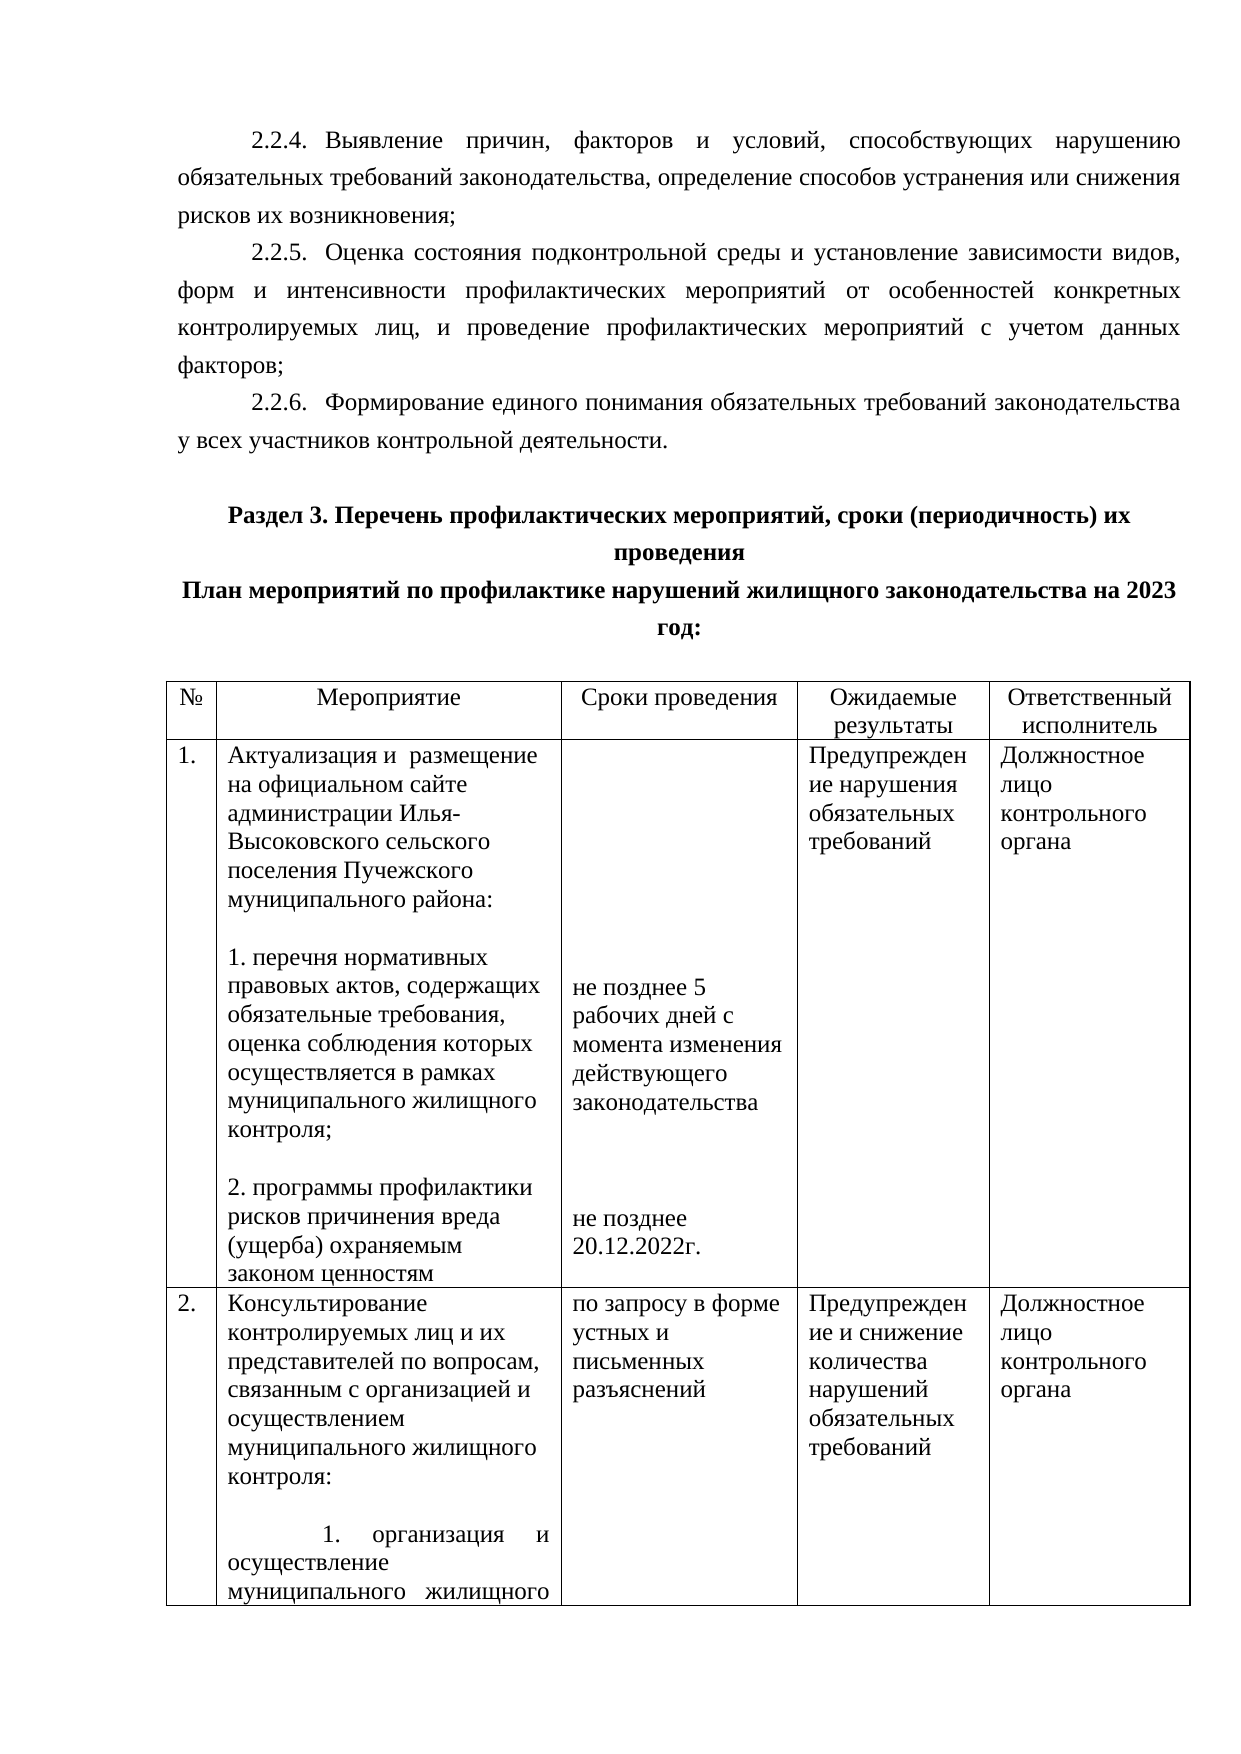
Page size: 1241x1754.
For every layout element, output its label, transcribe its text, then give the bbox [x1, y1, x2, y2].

table_header Ожидаемые результаты [798, 682, 989, 739]
table_header Сроки проведения [562, 682, 797, 739]
list Формирование единого понимания обязательных требований законодательства у всех участников контрольной деятельности. [177, 381, 1181, 456]
table_header Мероприятие [217, 682, 561, 739]
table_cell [798, 1288, 989, 1605]
table_cell Должностное лицо контрольного органа [990, 740, 1189, 1287]
table_header Ответственный исполнитель [990, 682, 1189, 739]
table_cell Предупреждение нарушения обязательных требований [798, 740, 989, 1287]
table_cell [217, 1288, 561, 1605]
list Оценка состояния подконтрольной среды и установление зависимости видов, форм и интенсивности профилактических мероприятий от особенностей конкретных контролируемых лиц, и проведение профилактических мероприятий с учетом данных факторов; [177, 231, 1181, 381]
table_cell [990, 1288, 1189, 1605]
text План мероприятий по профилактике нарушений жилищного законодательства на 2023 год: [177, 568, 1181, 643]
table_header № [167, 682, 216, 739]
text Раздел 3. Перечень профилактических мероприятий, сроки (периодичность) их проведения [177, 493, 1181, 568]
list Выявление причин, факторов и условий, способствующих нарушению обязательных требований законодательства, определение способов устранения или снижения рисков их возникновения; [177, 118, 1181, 231]
table_cell Актуализация и размещение на официальном сайте администрации Илья-Высоковского сельского поселения Пучежского муниципального района: 1. перечня нормативных правовых актов, содержащих обязательные требования, оценка соблюдения которых осуществляется в рамках муниципального жилищного контроля; 2. программы профилактики рисков причинения вреда (ущерба) охраняемым законом ценностям [217, 740, 561, 1287]
table_cell не позднее 5 рабочих дней с момента изменения действующего законодательства не позднее 20.12.2022г. [562, 740, 797, 1287]
table_cell 2. [167, 1288, 216, 1605]
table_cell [562, 1288, 797, 1605]
table_cell 1. [167, 740, 216, 1287]
